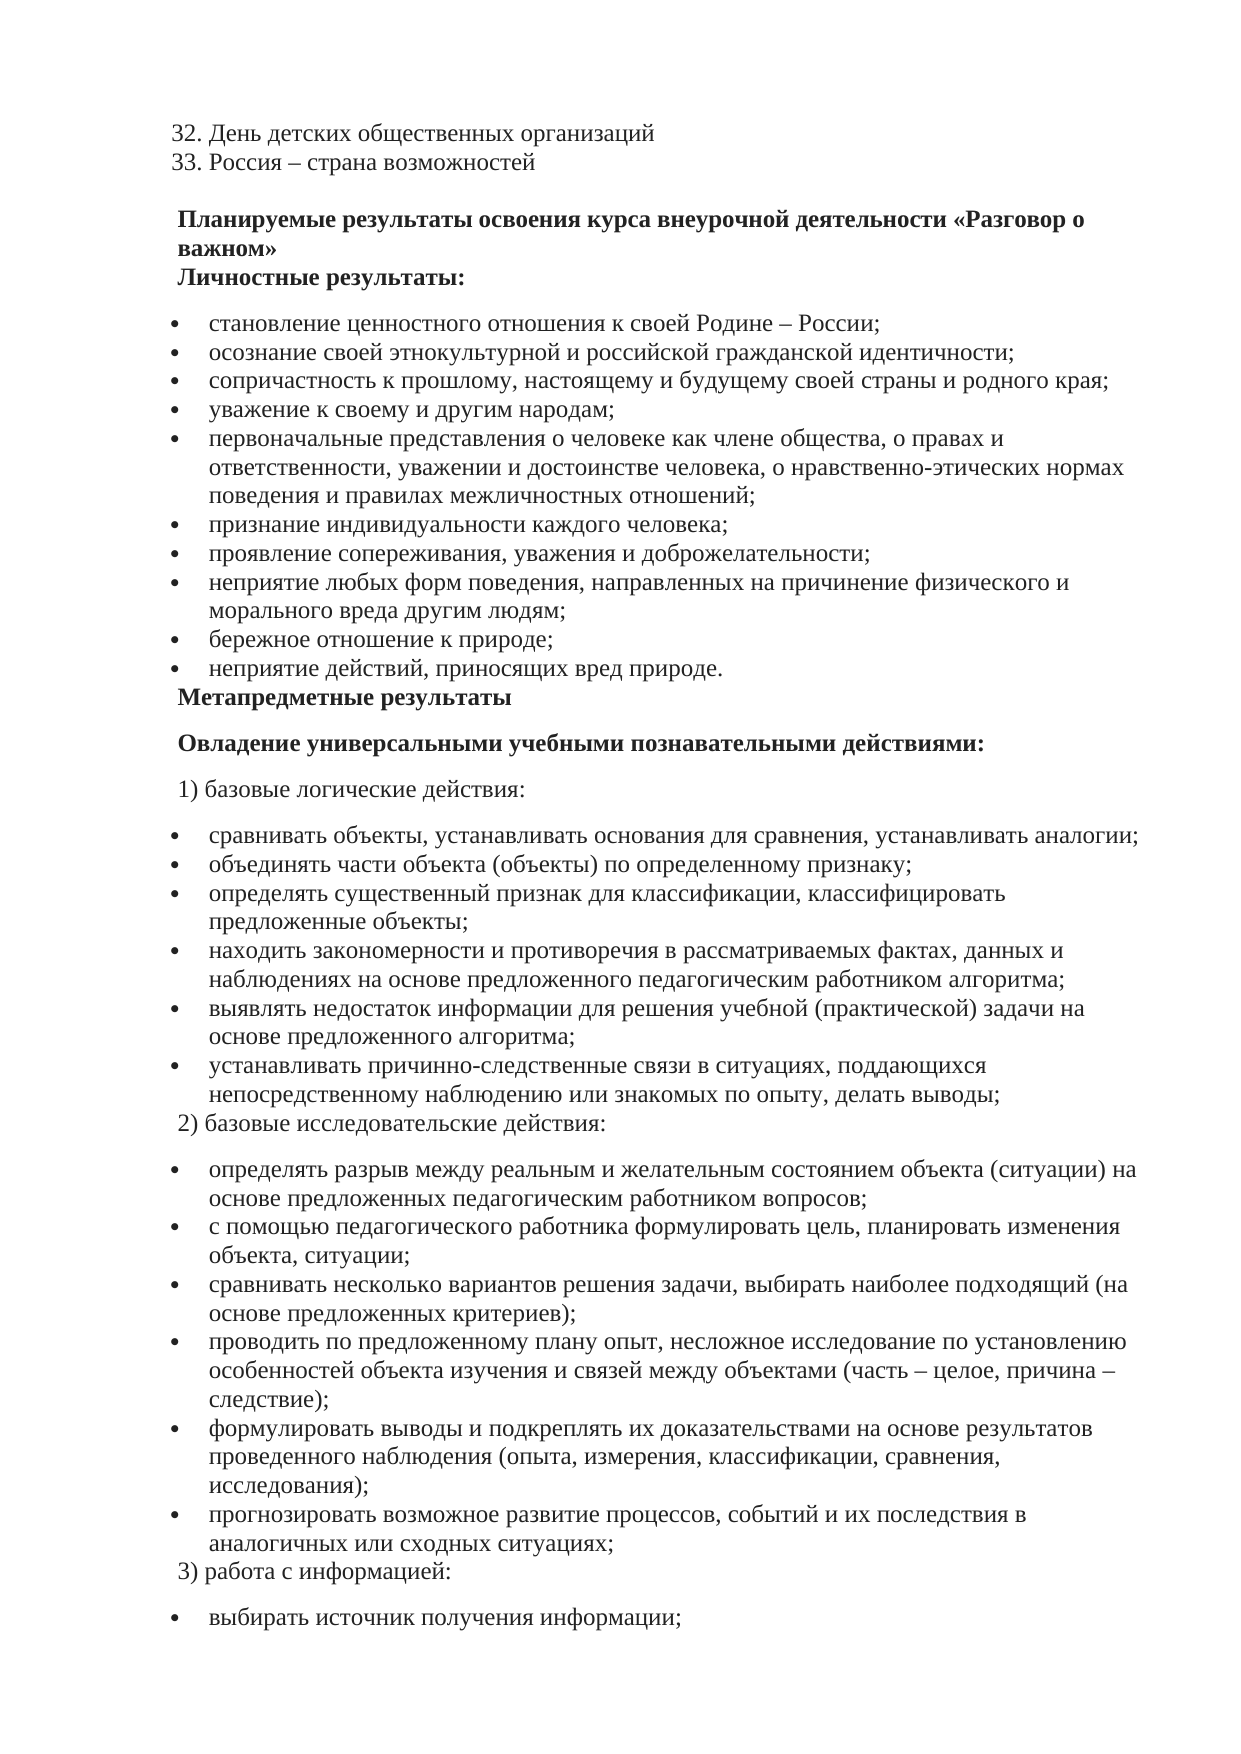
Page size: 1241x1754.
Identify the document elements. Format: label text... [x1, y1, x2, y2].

list сравнивать несколько вариантов решения задачи, выбирать наиболее подходящий (на основе предложенных критериев); [171, 1269, 1152, 1326]
text 1) базовые логические действия: [177, 774, 1152, 803]
list сопричастность к прошлому, настоящему и будущему своей страны и родного края; [171, 366, 1152, 394]
text 3) работа с информацией: [177, 1556, 1152, 1585]
list неприятие любых форм поведения, направленных на причинение физического и морального вреда другим людям; [171, 567, 1152, 624]
list прогнозировать возможное развитие процессов, событий и их последствия в аналогичных или сходных ситуациях; [171, 1499, 1152, 1556]
list формулировать выводы и подкреплять их доказательствами на основе результатов проведенного наблюдения (опыта, измерения, классификации, сравнения, исследования); [171, 1413, 1152, 1499]
list неприятие действий, приносящих вред природе. [171, 653, 1152, 682]
list определять разрыв между реальным и желательным состоянием объекта (ситуации) на основе предложенных педагогическим работником вопросов; [171, 1154, 1152, 1211]
text Личностные результаты: [177, 262, 1152, 291]
list первоначальные представления о человеке как члене общества, о правах и ответственности, уважении и достоинстве человека, о нравственно-этических нормах поведения и правилах межличностных отношений; [171, 423, 1152, 509]
list находить закономерности и противоречия в рассматриваемых фактах, данных и наблюдениях на основе предложенного педагогическим работником алгоритма; [171, 935, 1152, 993]
text 2) базовые исследовательские действия: [177, 1108, 1152, 1136]
list осознание своей этнокультурной и российской гражданской идентичности; [171, 337, 1152, 366]
list сравнивать объекты, устанавливать основания для сравнения, устанавливать аналогии; [171, 820, 1152, 849]
list Россия – страна возможностей [171, 147, 1152, 176]
list бережное отношение к природе; [171, 624, 1152, 653]
text Планируемые результаты освоения курса внеурочной деятельности «Разговор о важном» [177, 204, 1152, 262]
list День детских общественных организаций [171, 118, 1152, 147]
list уважение к своему и другим народам; [171, 394, 1152, 423]
text Овладение универсальными учебными познавательными действиями: [177, 728, 1152, 757]
list выбирать источник получения информации; [171, 1602, 1152, 1631]
list объединять части объекта (объекты) по определенному признаку; [171, 849, 1152, 878]
list устанавливать причинно-следственные связи в ситуациях, поддающихся непосредственному наблюдению или знакомых по опыту, делать выводы; [171, 1050, 1152, 1108]
list с помощью педагогического работника формулировать цель, планировать изменения объекта, ситуации; [171, 1211, 1152, 1269]
list выявлять недостаток информации для решения учебной (практической) задачи на основе предложенного алгоритма; [171, 993, 1152, 1050]
text Метапредметные результаты [177, 682, 1152, 711]
list определять существенный признак для классификации, классифицировать предложенные объекты; [171, 878, 1152, 935]
list проявление сопереживания, уважения и доброжелательности; [171, 538, 1152, 567]
list проводить по предложенному плану опыт, несложное исследование по установлению особенностей объекта изучения и связей между объектами (часть – целое, причина – следствие); [171, 1326, 1152, 1413]
list становление ценностного отношения к своей Родине – России; [171, 308, 1152, 337]
list признание индивидуальности каждого человека; [171, 509, 1152, 538]
